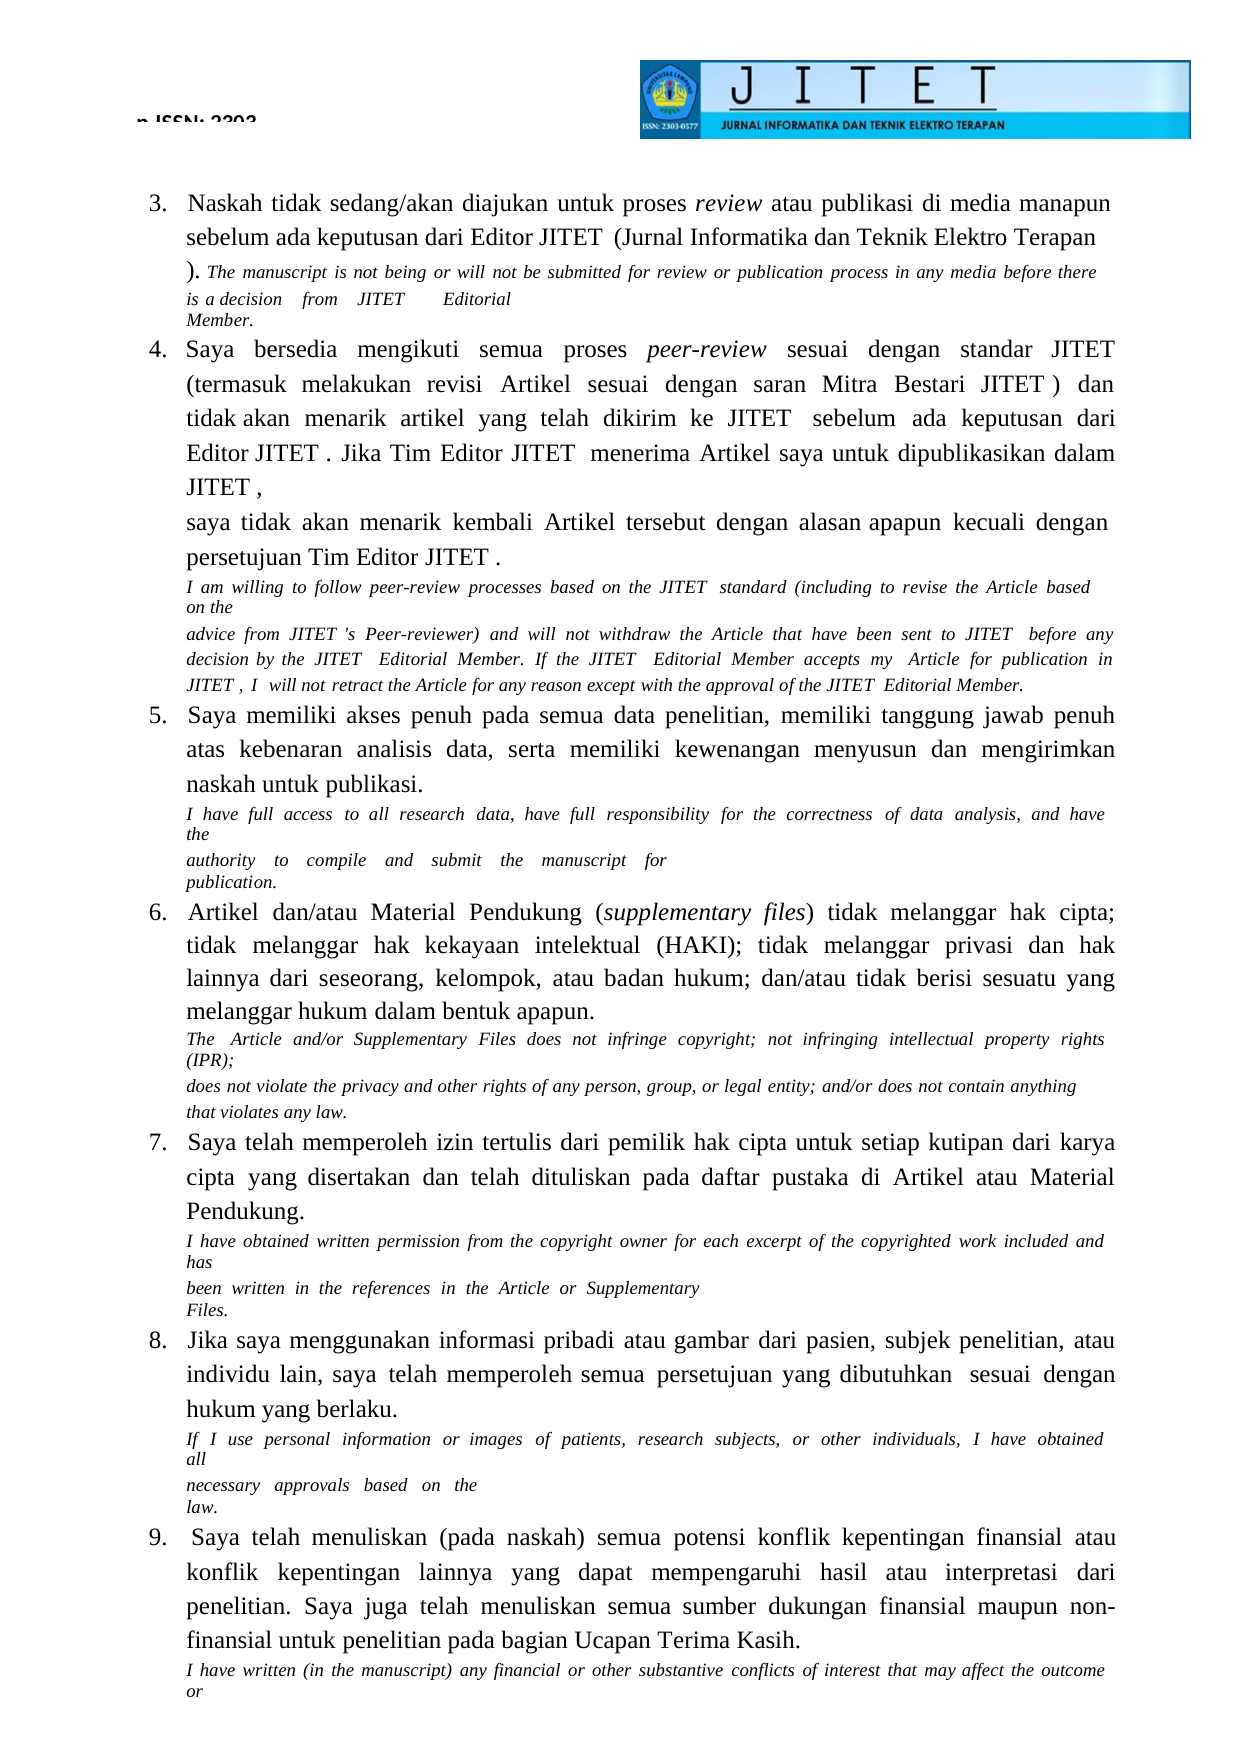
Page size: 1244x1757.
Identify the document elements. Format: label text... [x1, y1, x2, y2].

picture [784, 120, 807, 129]
text 4. Saya bersedia mengikuti semua proses peer-review sesuai dengan standar JITET (termasuk melakukan revisi Artikel sesuai dengan saran Mitra Bestari JITET ) dan tidak akan menarik artikel yang telah dikirim ke JITET sebelum ada keputusan dari Editor JITET . Jika Tim Editor JITET menerima Artikel saya untuk dipublikasikan dalam JITET , [148, 334, 1116, 501]
picture [912, 120, 929, 130]
text 9. Saya telah menuliskan (pada naskah) semua potensi konflik kepentingan finansial atau konflik kepentingan lainnya yang dapat mempengaruhi hasil atau interpretasi dari penelitian. Saya juga telah menuliskan semua sumber dukungan finansial maupun non- finansial untuk penelitian pada bagian Ucapan Terima Kasih. [148, 1522, 1116, 1654]
picture [991, 122, 997, 129]
text 6. Artikel dan/atau Material Pendukung (supplementary files) tidak melanggar hak cipta; tidak melanggar hak kekayaan intelektual (HAKI); tidak melanggar privasi dan hak lainnya dari seseorang, kelompok, atau badan hukum; dan/atau tidak berisi sesuatu yang melanggar hukum dalam bentuk apapun. [148, 897, 1116, 1025]
text 5. Saya memiliki akses penuh pada semua data penelitian, memiliki tanggung jawab penuh atas kebenaran analisis data, serta memiliki kewenangan menyusun dan mengirimkan naskah untuk publikasi. [148, 700, 1116, 798]
picture [771, 123, 783, 128]
text been written in the references in the Article or Supplementary Files. [186, 1277, 700, 1320]
picture [844, 119, 849, 127]
text necessary approvals based on the law. [186, 1474, 479, 1517]
picture [740, 121, 760, 129]
text 3. Naskah tidak sedang/akan diajukan untuk proses review atau publikasi di media manapun sebelum ada keputusan dari Editor JITET (Jurnal Informatika dan Teknik Elektro Terapan ). The manuscript is not being or will not be submitted for review or publication process in any media before there is a decision from JITET Editorial [148, 188, 1115, 309]
picture [931, 119, 953, 128]
text authority to compile and submit the manuscript for publication. [186, 849, 667, 892]
picture [640, 60, 1191, 135]
text The Article and/or Supplementary Files does not infringe copyright; not infringing intellectual property rights (IPR); [186, 1029, 1105, 1071]
text I have written (in the manuscript) any financial or other substantive conflicts of interest that may affect the outcome or [186, 1660, 1105, 1702]
text Member. [186, 313, 257, 329]
text 8. Jika saya menggunakan informasi pribadi atau gambar dari pasien, subjek penelitian, atau individu lain, saya telah memperoleh semua persetujuan yang dibutuhkan sesuai dengan hukum yang berlaku. [148, 1325, 1115, 1423]
text I have obtained written permission from the copyright owner for each excerpt of the copyrighted work included and has [186, 1231, 1105, 1273]
text I am willing to follow peer-review processes based on the JITET standard (including to revise the Article based on the [186, 576, 1113, 618]
text advice from JITET 's Peer-reviewer) and will not withdraw the Article that have been sent to JITET before any decision by the JITET Editorial Member. If the JITET Editorial Member accepts my Article for publication in JITET , I will not retract the Article for any reason except with the approval of the JITET Editorial Member. [186, 623, 1114, 695]
picture [957, 120, 977, 130]
text 7. Saya telah memperoleh izin tertulis dari pemilik hak cipta untuk setiap kutipan dari karya cipta yang disertakan dan telah dituliskan pada daftar pustaka di Artikel atau Material Pendukung. [148, 1127, 1115, 1225]
text does not violate the privacy and other rights of any person, group, or legal entity; and/or does not contain anything that violates any law. [186, 1075, 1105, 1122]
picture [871, 120, 892, 130]
text I have full access to all research data, have full responsibility for the correctness of data analysis, and have the [186, 803, 1106, 845]
text saya tidak akan menarik kembali Artikel tersebut dengan alasan apapun kecuali dengan persetujuan Tim Editor JITET . [186, 507, 1111, 570]
text If I use personal information or images of patients, research subjects, or other individuals, I have obtained all [186, 1428, 1105, 1470]
